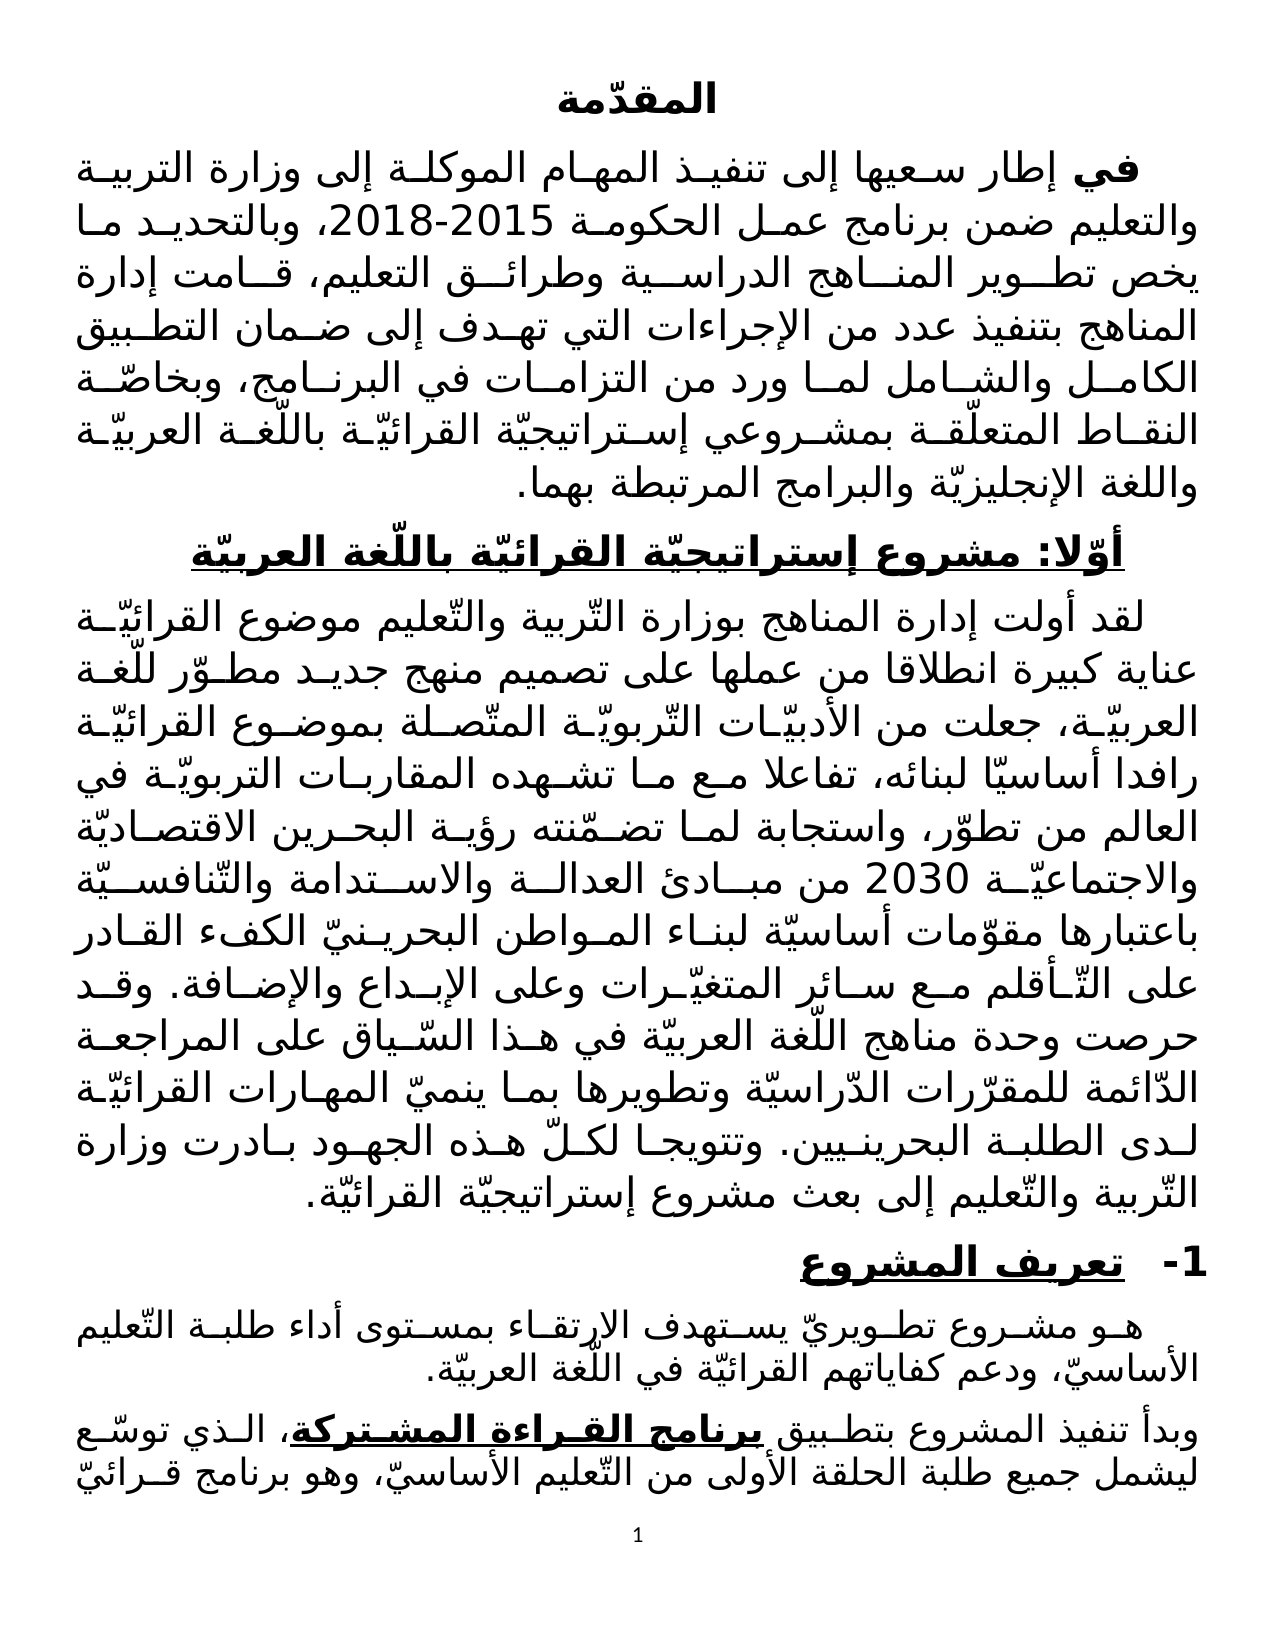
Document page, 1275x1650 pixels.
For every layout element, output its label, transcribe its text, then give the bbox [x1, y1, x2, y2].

text لقد أولت إدارة المناهج بوزارة التّربية والتّعليم موضوع القرائيّة عناية كبيرة انطلاقا من عملها على تصميم منهج جديد مطوّر للّغة العربيّة، جعلت من الأدبيّات التّربويّة المتّصلة بموضوع القرائيّة رافدا أساسيّا لبنائه، تفاعلا مع ما تشهده المقاربات التربويّة في العالم من تطوّر، واستجابة لما تضمّنته رؤية البحرين الاقتصاديّة والاجتماعيّة 2030 من مبادئ العدالة والاستدامة والتّنافسيّة باعتبارها مقوّمات أساسيّة لبناء المواطن البحرينيّ الكفء القادر على التّأقلم مع سائر المتغيّرات وعلى الإبداع والإضافة. وقد حرصت وحدة مناهج اللّغة العربيّة في هذا السّياق على المراجعة الدّائمة للمقرّرات الدّراسيّة وتطويرها بما ينميّ المهارات القرائيّة لدى الطلبة البحرينيين. وتتويجا لكلّ هذه الجهود بادرت وزارة التّربية والتّعليم إلى بعث مشروع إستراتيجيّة القرائيّة. [75, 593, 1200, 1218]
text المقدّمة [75, 75, 1200, 123]
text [75, 1407, 1200, 1494]
list أوّلا: مشروع إستراتيجيّة القرائيّة باللّغة العربيّة [75, 527, 1125, 576]
list تعريف المشروع [75, 1238, 1162, 1287]
text هو مشروع تطويريّ يستهدف الارتقاء بمستوى أداء طلبة التّعليم الأساسيّ، ودعم كفاياتهم القرائيّة في اللّغة العربيّة. [75, 1303, 1200, 1391]
text في إطار سعيها إلى تنفيذ المهام الموكلة إلى وزارة التربية والتعليم ضمن برنامج عمل الحكومة 2015-2018، وبالتحديد ما يخص تطوير المناهج الدراسية وطرائق التعليم، قامت إدارة المناهج بتنفيذ عدد من الإجراءات التي تهدف إلى ضمان التطبيق الكامل والشامل لما ورد من التزامات في البرنامج، وبخاصّة النقاط المتعلّقة بمشروعي إستراتيجيّة القرائيّة باللّغة العربيّة واللغة الإنجليزيّة والبرامج المرتبطة بهما. [75, 144, 1200, 507]
